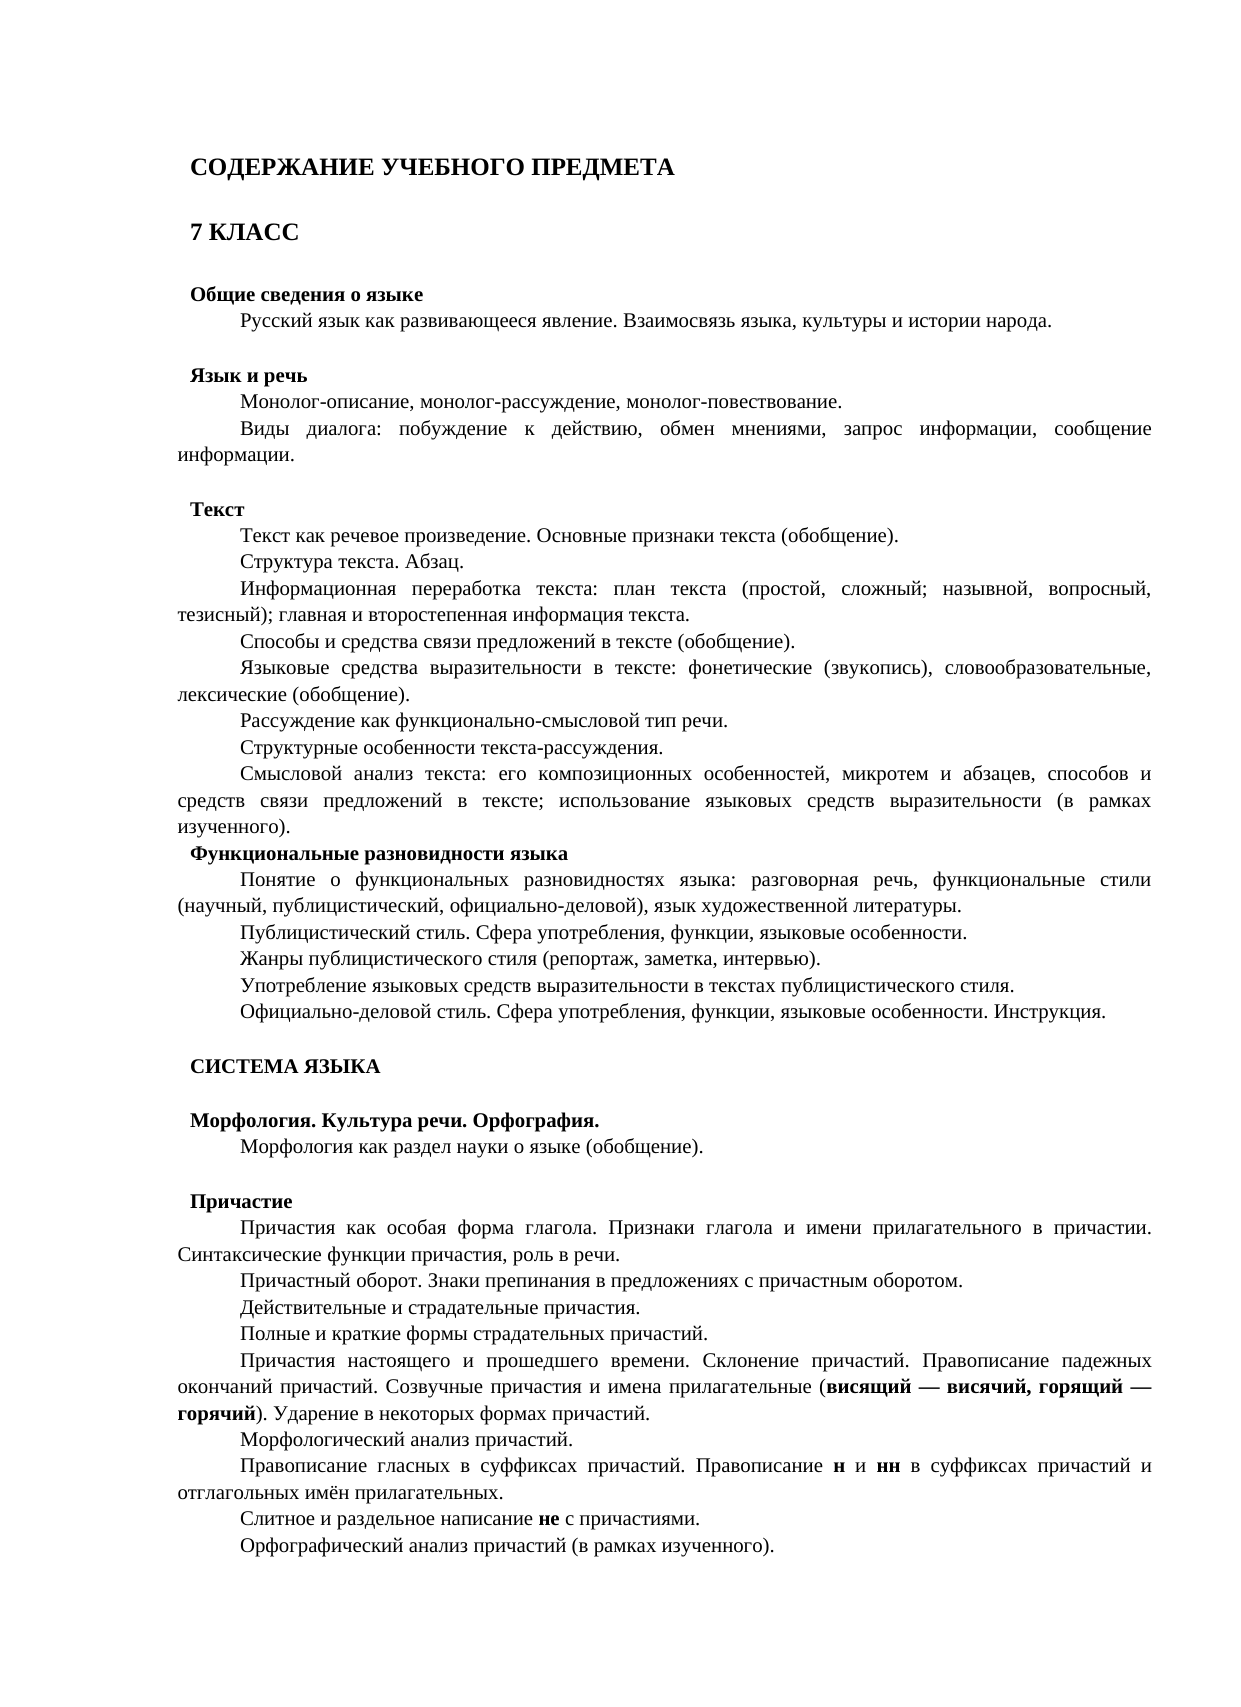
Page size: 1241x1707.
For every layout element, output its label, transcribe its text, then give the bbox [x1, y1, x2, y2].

text Публицистический стиль. Сфера употребления, функции, языковые особенности. [177, 920, 1152, 944]
text Действительные и страдательные причастия. [177, 1294, 1152, 1319]
text Языковые средства выразительности в тексте: фонетические (звукопись), словообразовательные, лексические (обобщение). [177, 655, 1152, 706]
text Рассуждение как функционально-смысловой тип речи. [177, 708, 1152, 732]
text Слитное и раздельное написание не с причастиями. [177, 1506, 1152, 1530]
text Официально-деловой стиль. Сфера употребления, функции, языковые особенности. Инструкция. [177, 999, 1152, 1023]
text Текст как речевое произведение. Основные признаки текста (обобщение). [177, 523, 1152, 547]
text Смысловой анализ текста: его композиционных особенностей, микротем и абзацев, способов и средств связи предложений в тексте; использование языковых средств выразительности (в рамках изученного). [177, 761, 1152, 838]
text Причастия настоящего и прошедшего времени. Склонение причастий. Правописание падежных окончаний причастий. Созвучные причастия и имена прилагательные (висящий — висячий, горящий — горячий). Ударение в некоторых формах причастий. [177, 1347, 1152, 1424]
text Причастный оборот. Знаки препинания в предложениях с причастным оборотом. [177, 1268, 1152, 1292]
text Жанры публицистического стиля (репортаж, заметка, интервью). [177, 946, 1152, 970]
text Структура текста. Абзац. [177, 549, 1152, 573]
text Полные и краткие формы страдательных причастий. [177, 1321, 1152, 1345]
text Общие сведения о языке [190, 282, 1152, 306]
text 7 КЛАСС [190, 217, 1152, 246]
text Язык и речь [190, 363, 1152, 387]
text СИСТЕМА ЯЗЫКА [190, 1053, 1152, 1078]
text Морфология. Культура речи. Орфография. [190, 1108, 1152, 1132]
text Информационная переработка текста: план текста (простой, сложный; назывной, вопросный, тезисный); главная и второстепенная информация текста. [177, 576, 1152, 626]
text Орфографический анализ причастий (в рамках изученного). [177, 1533, 1152, 1557]
text Употребление языковых средств выразительности в текстах публицистического стиля. [177, 973, 1152, 997]
text Причастие [190, 1189, 1152, 1213]
text Правописание гласных в суффиксах причастий. Правописание н и нн в суффиксах причастий и отглагольных имён прилагательных. [177, 1453, 1152, 1504]
text Текст [190, 496, 1152, 521]
text СОДЕРЖАНИЕ УЧЕБНОГО ПРЕДМЕТА [190, 152, 1152, 180]
text Виды диалога: побуждение к действию, обмен мнениями, запрос информации, сообщение информации. [177, 416, 1152, 466]
text Морфология как раздел науки о языке (обобщение). [177, 1134, 1152, 1158]
text Русский язык как развивающееся явление. Взаимосвязь ­языка, культуры и истории народа. [177, 308, 1152, 332]
text Функциональные разновидности языка [190, 840, 1152, 864]
text Способы и средства связи предложений в тексте (обобщение). [177, 629, 1152, 653]
text Монолог-описание, монолог-рассуждение, монолог-повествование. [177, 389, 1152, 413]
text Причастия как особая форма глагола. Признаки глагола и имени прилагательного в причастии. Синтаксические функции причастия, роль в речи. [177, 1215, 1152, 1266]
text Понятие о функциональных разновидностях языка: разговорная речь, функциональные стили (научный, публицистический, официально-деловой), язык художественной литературы. [177, 867, 1152, 917]
text Морфологический анализ причастий. [177, 1427, 1152, 1451]
text Структурные особенности текста-рассуждения. [177, 734, 1152, 759]
